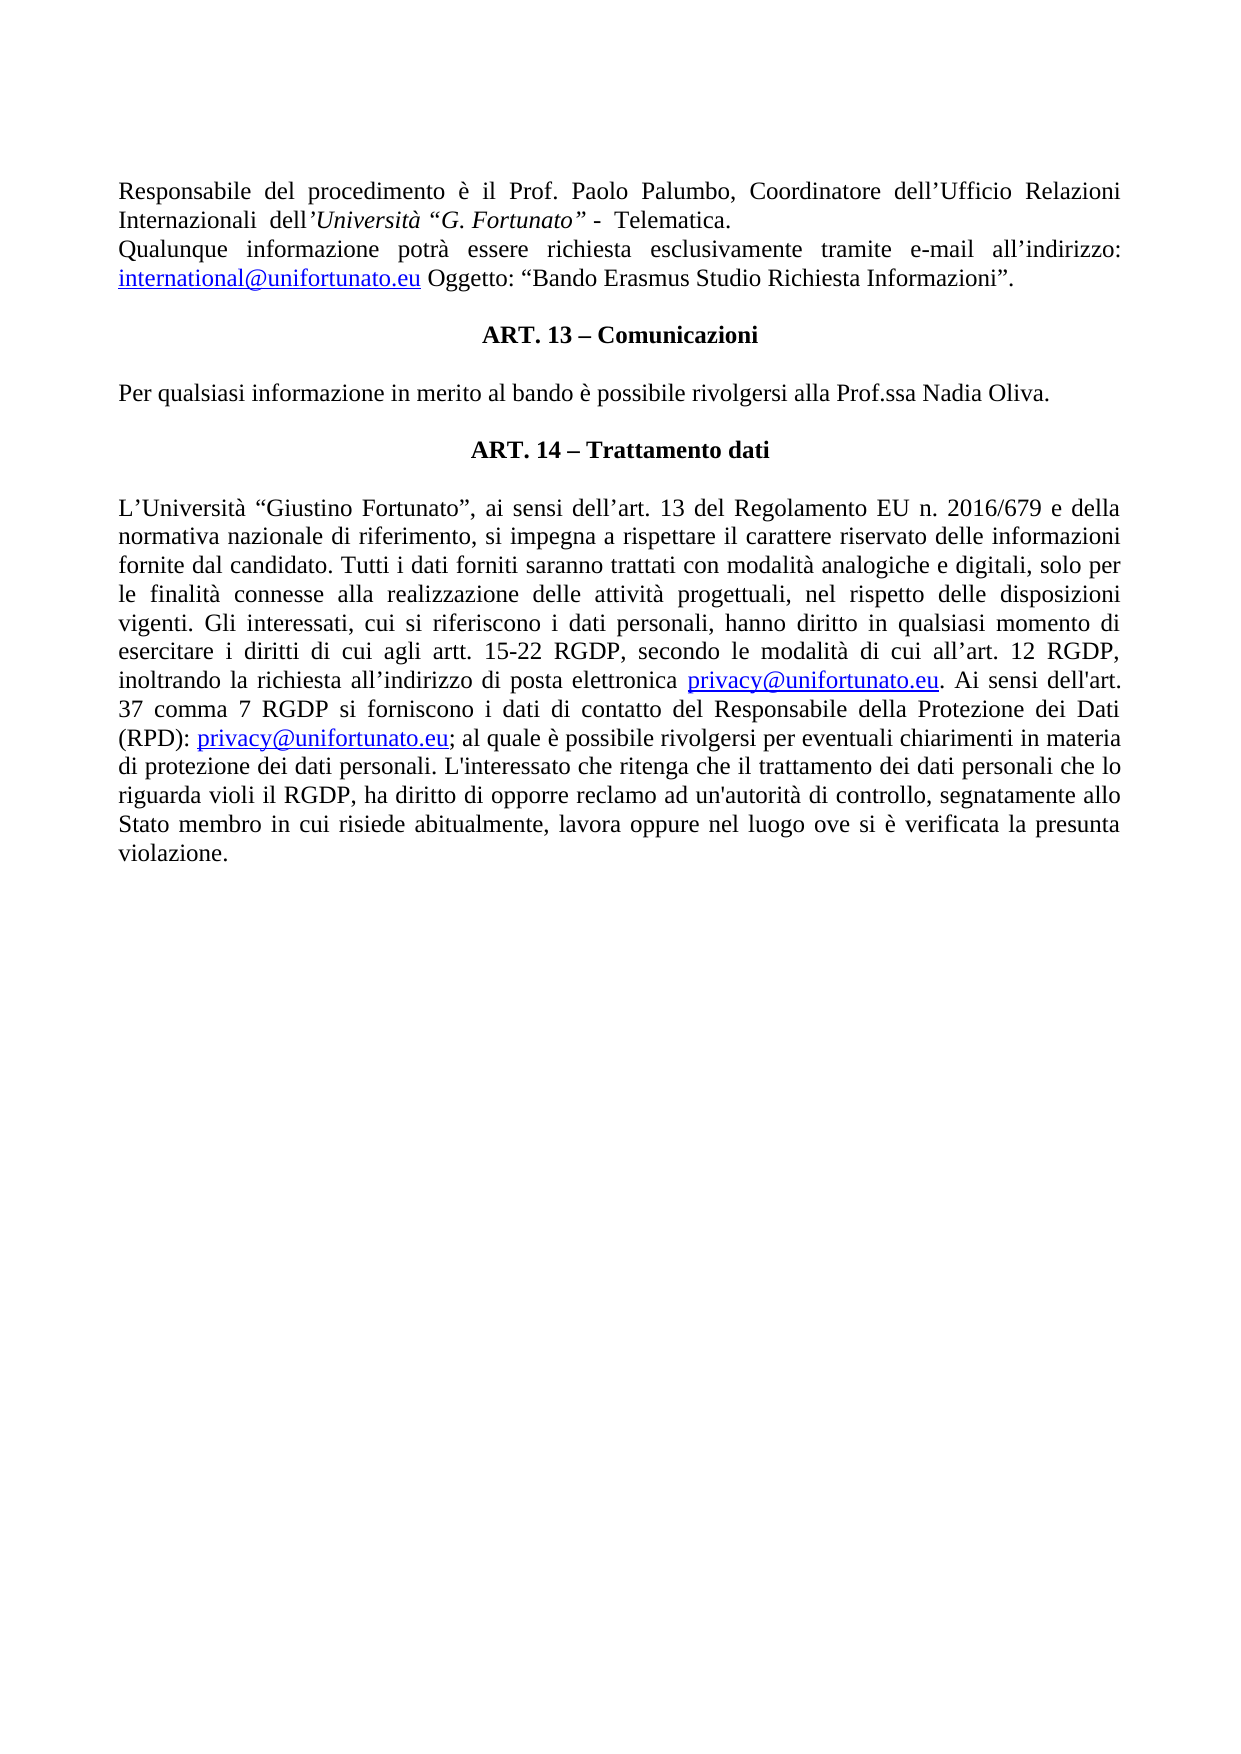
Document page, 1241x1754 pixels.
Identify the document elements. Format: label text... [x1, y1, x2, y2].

text L’Università “Giustino Fortunato”, ai sensi dell’art. 13 del Regolamento EU n. 2016/679 e della normativa nazionale di riferimento, si impegna a rispettare il carattere riservato delle informazioni fornite dal candidato. Tutti i dati forniti saranno trattati con modalità analogiche e digitali, solo per le finalità connesse alla realizzazione delle attività progettuali, nel rispetto delle disposizioni vigenti. Gli interessati, cui si riferiscono i dati personali, hanno diritto in qualsiasi momento di esercitare i diritti di cui agli artt. 15-22 RGDP, secondo le modalità di cui all’art. 12 RGDP, inoltrando la richiesta all’indirizzo di posta elettronica privacy@unifortunato.eu. Ai sensi dell'art. 37 comma 7 RGDP si forniscono i dati di contatto del Responsabile della Protezione dei Dati (RPD): privacy@unifortunato.eu; al quale è possibile rivolgersi per eventuali chiarimenti in materia di protezione dei dati personali. L'interessato che ritenga che il trattamento dei dati personali che lo riguarda violi il RGDP, ha diritto di opporre reclamo ad un'autorità di controllo, segnatamente allo Stato membro in cui risiede abitualmente, lavora oppure nel luogo ove si è verificata la presunta violazione. [118, 493, 1122, 866]
text ART. 13 – Comunicazioni [118, 320, 1122, 349]
text ART. 14 – Trattamento dati [118, 435, 1122, 464]
text Responsabile del procedimento è il Prof. Paolo Palumbo, Coordinatore dell’Ufficio Relazioni Internazionali dell’Università “G. Fortunato” - Telematica. [118, 176, 1122, 234]
text Qualunque informazione potrà essere richiesta esclusivamente tramite e-mail all’indirizzo: international@unifortunato.eu Oggetto: “Bando Erasmus Studio Richiesta Informazioni”. [118, 234, 1122, 291]
text Per qualsiasi informazione in merito al bando è possibile rivolgersi alla Prof.ssa Nadia Oliva. [118, 378, 1122, 406]
